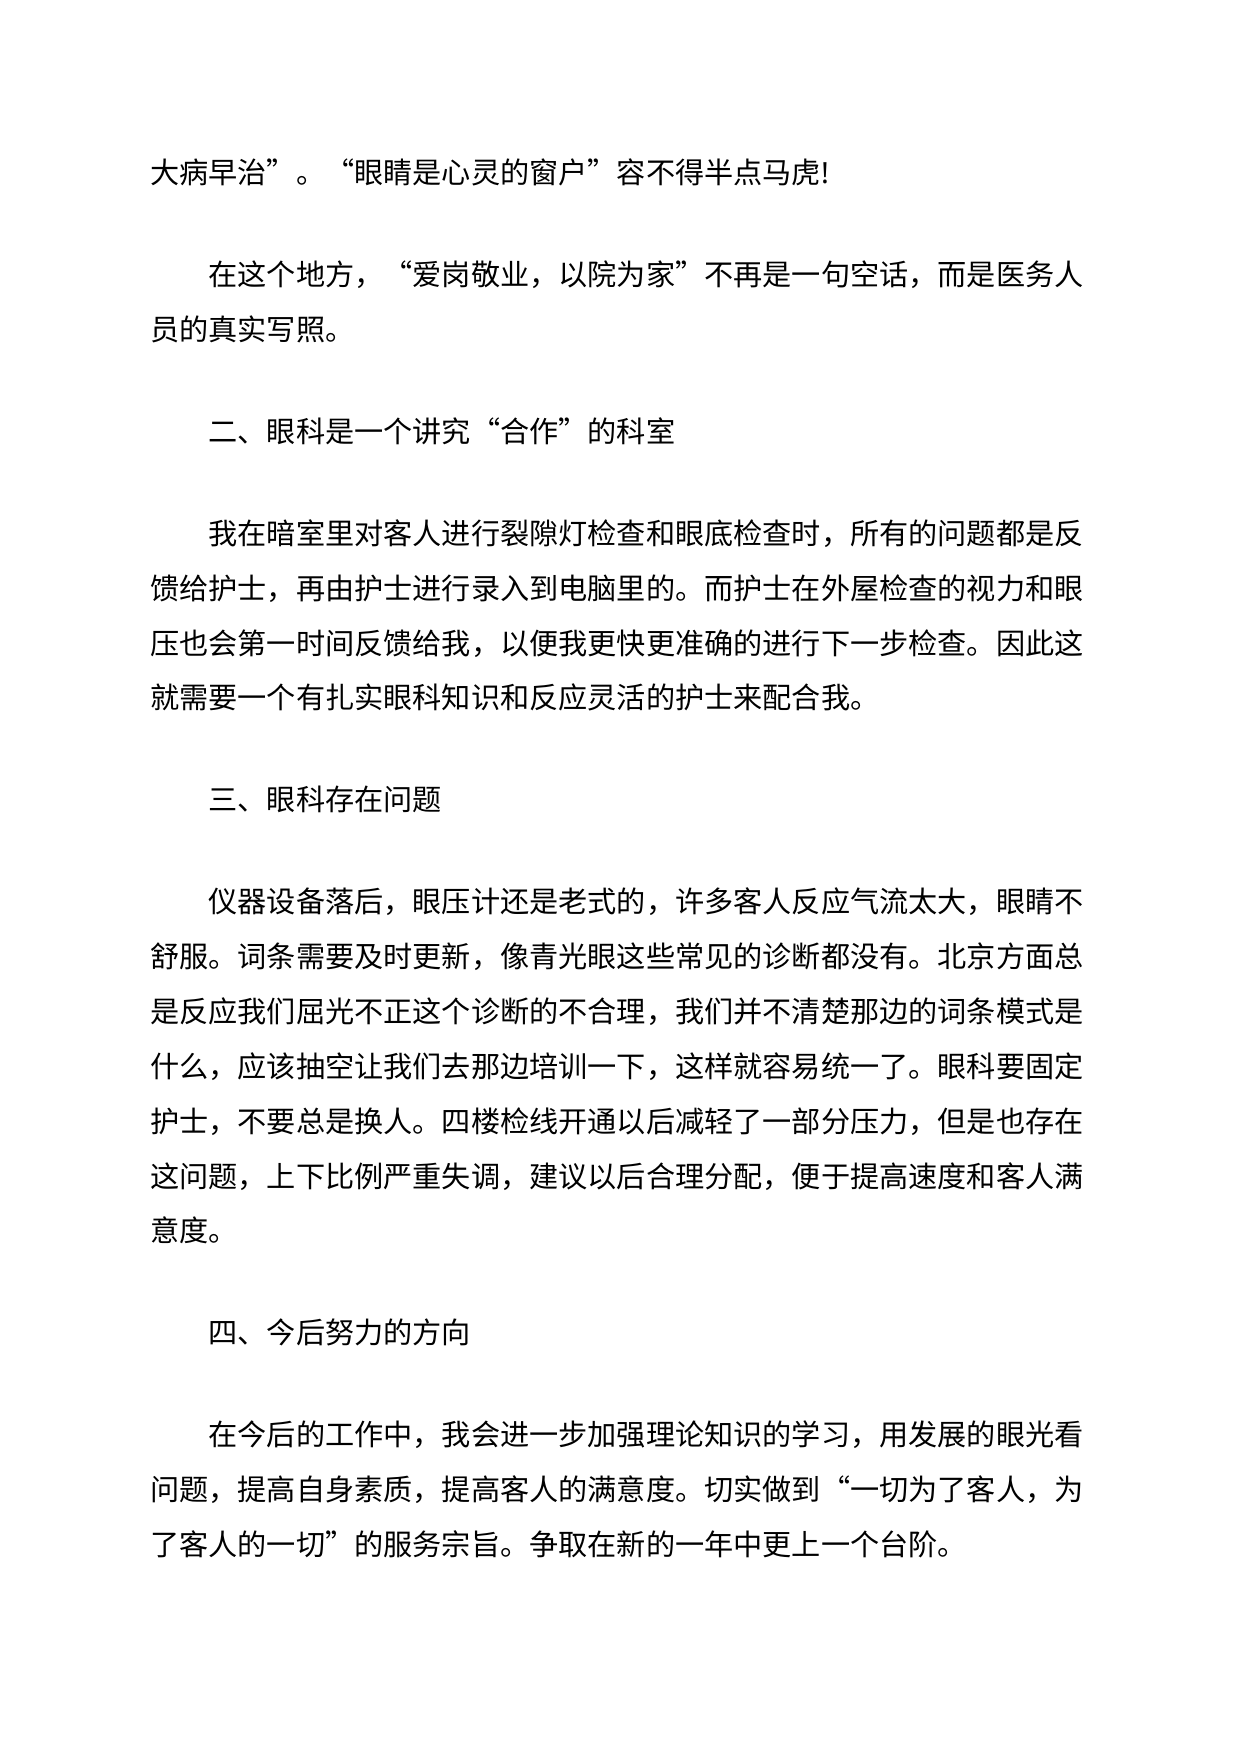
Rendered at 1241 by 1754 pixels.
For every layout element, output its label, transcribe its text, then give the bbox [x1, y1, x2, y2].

text 在这个地方，“爱岗敬业，以院为家”不再是一句空话，而是医务人员的真实写照。 [150, 252, 1090, 349]
text 三、眼科存在问题 [150, 777, 1090, 819]
text 仪器设备落后，眼压计还是老式的，许多客人反应气流太大，眼睛不舒服。词条需要及时更新，像青光眼这些常见的诊断都没有。北京方面总是反应我们屈光不正这个诊断的不合理，我们并不清楚那边的词条模式是什么，应该抽空让我们去那边培训一下，这样就容易统一了。眼科要固定护士，不要总是换人。四楼检线开通以后减轻了一部分压力，但是也存在这问题，上下比例严重失调，建议以后合理分配，便于提高速度和客人满意度。 [150, 879, 1090, 1250]
text 二、眼科是一个讲究“合作”的科室 [150, 409, 1090, 451]
text 四、今后努力的方向 [150, 1310, 1090, 1352]
text 在今后的工作中，我会进一步加强理论知识的学习，用发展的眼光看问题，提高自身素质，提高客人的满意度。切实做到“一切为了客人，为了客人的一切”的服务宗旨。争取在新的一年中更上一个台阶。 [150, 1412, 1090, 1564]
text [150, 150, 1090, 192]
text 我在暗室里对客人进行裂隙灯检查和眼底检查时，所有的问题都是反馈给护士，再由护士进行录入到电脑里的。而护士在外屋检查的视力和眼压也会第一时间反馈给我，以便我更快更准确的进行下一步检查。因此这就需要一个有扎实眼科知识和反应灵活的护士来配合我。 [150, 510, 1090, 717]
